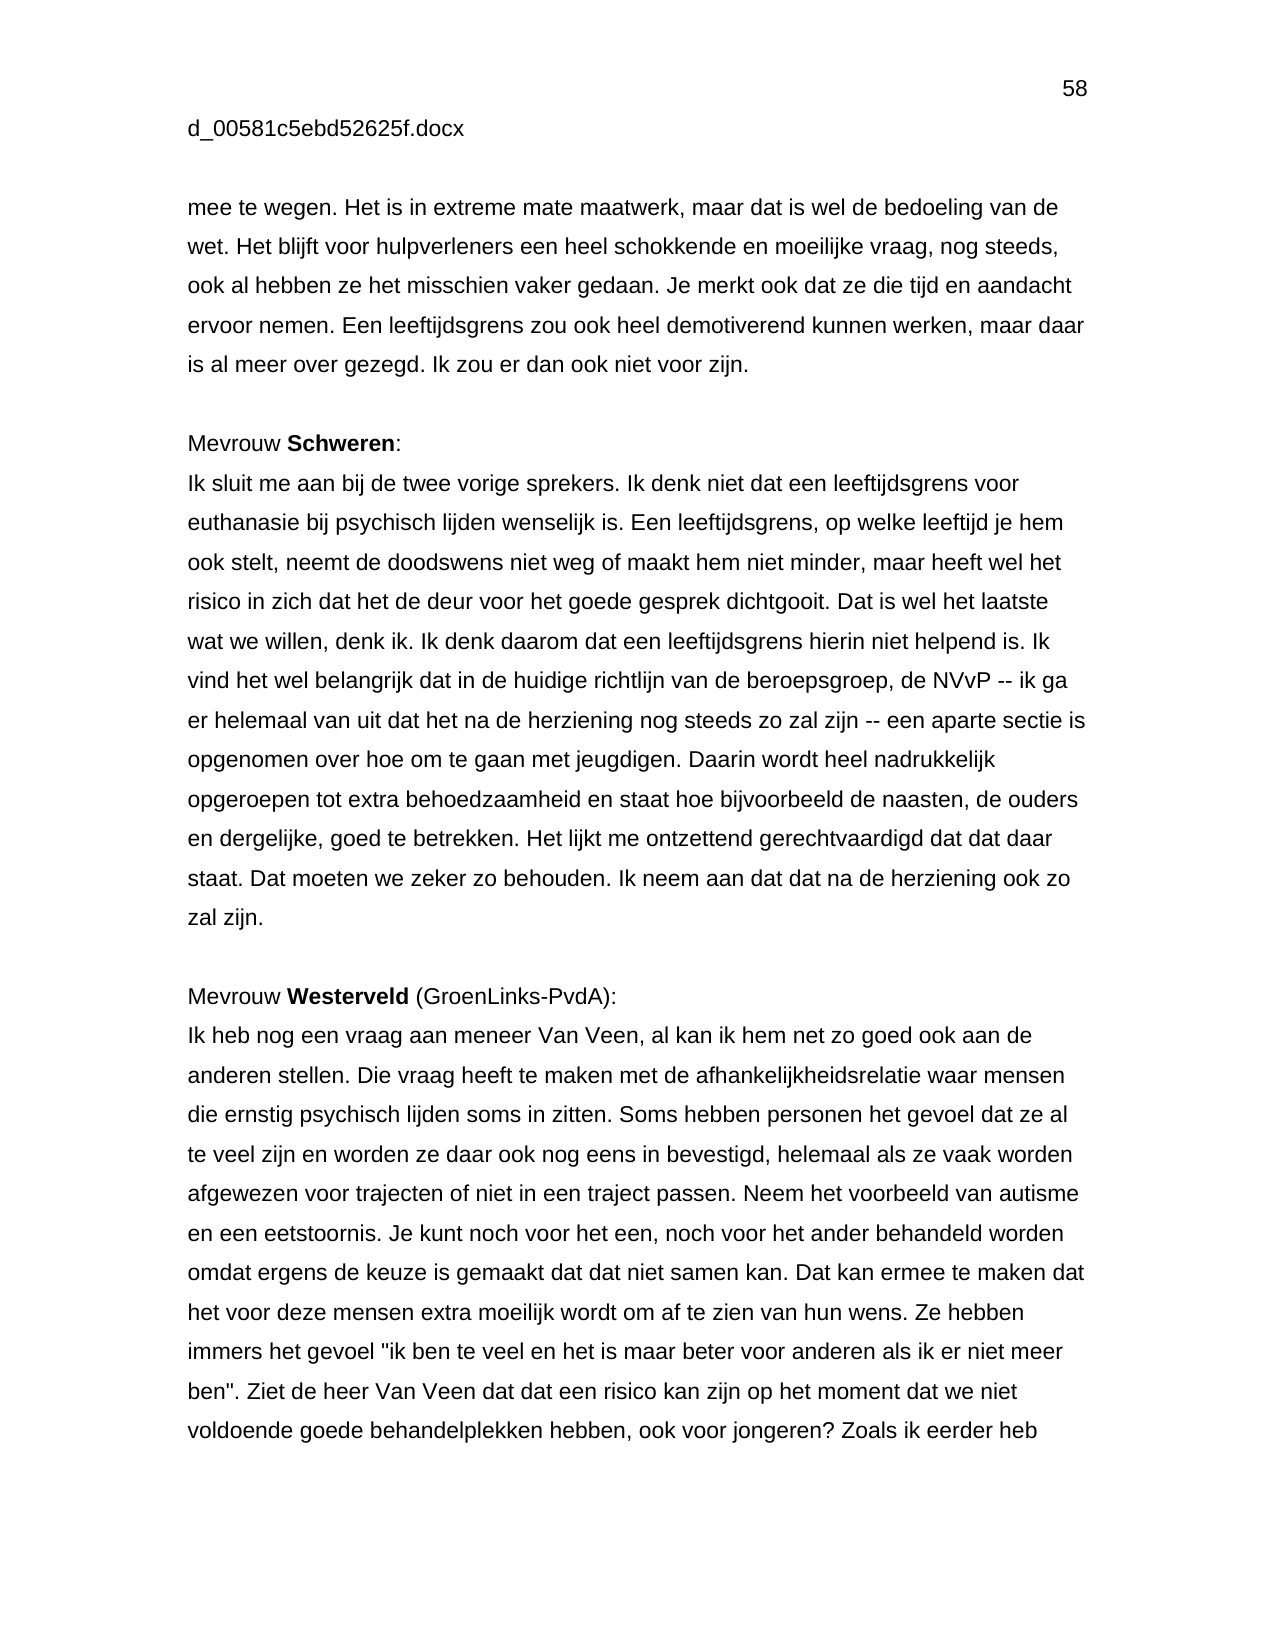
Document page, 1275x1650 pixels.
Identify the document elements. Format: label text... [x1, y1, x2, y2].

text Ik sluit me aan bij de twee vorige sprekers. Ik denk niet dat een leeftijdsgrens voor euthanasie bij psychisch lijden wenselijk is. Een leeftijdsgrens, op welke leeftijd je hem ook stelt, neemt de doodswens niet weg of maakt hem niet minder, maar heeft wel het risico in zich dat het de deur voor het goede gesprek dichtgooit. Dat is wel het laatste wat we willen, denk ik. Ik denk daarom dat een leeftijdsgrens hierin niet helpend is. Ik vind het wel belangrijk dat in de huidige richtlijn van de beroepsgroep, de NVvP -- ik ga er helemaal van uit dat het na de herziening nog steeds zo zal zijn -- een aparte sectie is opgenomen over hoe om te gaan met jeugdigen. Daarin wordt heel nadrukkelijk opgeroepen tot extra behoedzaamheid en staat hoe bijvoorbeeld de naasten, de ouders en dergelijke, goed te betrekken. Het lijkt me ontzettend gerechtvaardigd dat dat daar staat. Dat moeten we zeker zo behouden. Ik neem aan dat dat na de herziening ook zo zal zijn. [187, 470, 1087, 930]
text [187, 193, 1087, 378]
text Mevrouw Schweren: [187, 430, 1087, 457]
text Mevrouw Westerveld (GroenLinks-PvdA): [187, 983, 1087, 1009]
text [187, 1022, 1087, 1444]
